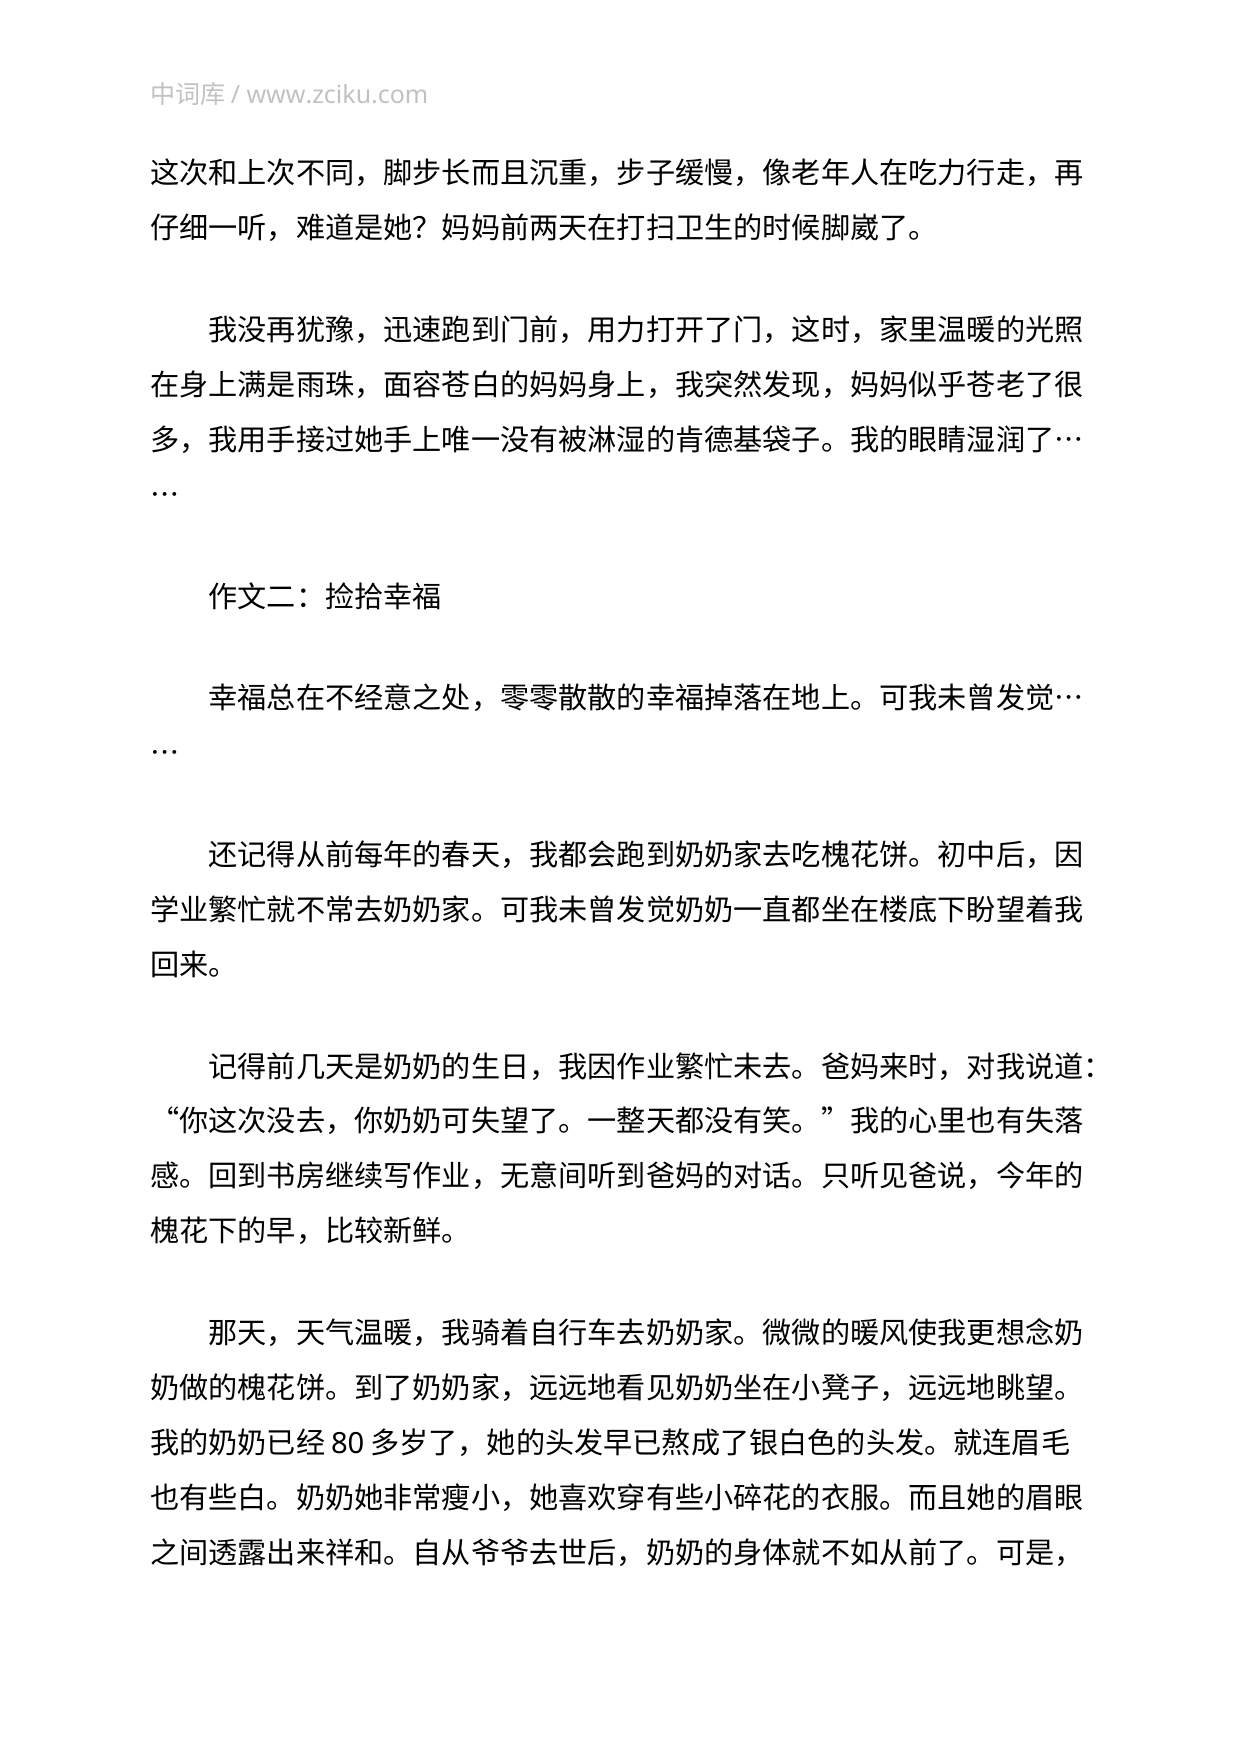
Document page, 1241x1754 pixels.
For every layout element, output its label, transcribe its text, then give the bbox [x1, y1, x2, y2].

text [150, 150, 1090, 247]
text 作文二：捡拾幸福 [150, 573, 1090, 615]
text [150, 1309, 1090, 1572]
text 我没再犹豫，迅速跑到门前，用力打开了门，这时，家里温暖的光照在身上满是雨珠，面容苍白的妈妈身上，我突然发现，妈妈似乎苍老了很多，我用手接过她手上唯一没有被淋湿的肯德基袋子。我的眼睛湿润了…… [150, 307, 1090, 514]
text 幸福总在不经意之处，零零散散的幸福掉落在地上。可我未曾发觉…… [150, 675, 1090, 772]
text 还记得从前每年的春天，我都会跑到奶奶家去吃槐花饼。初中后，因学业繁忙就不常去奶奶家。可我未曾发觉奶奶一直都坐在楼底下盼望着我回来。 [150, 832, 1090, 984]
text 记得前几天是奶奶的生日，我因作业繁忙未去。爸妈来时，对我说道：“你这次没去，你奶奶可失望了。一整天都没有笑。”我的心里也有失落感。回到书房继续写作业，无意间听到爸妈的对话。只听见爸说，今年的槐花下的早，比较新鲜。 [150, 1043, 1090, 1250]
